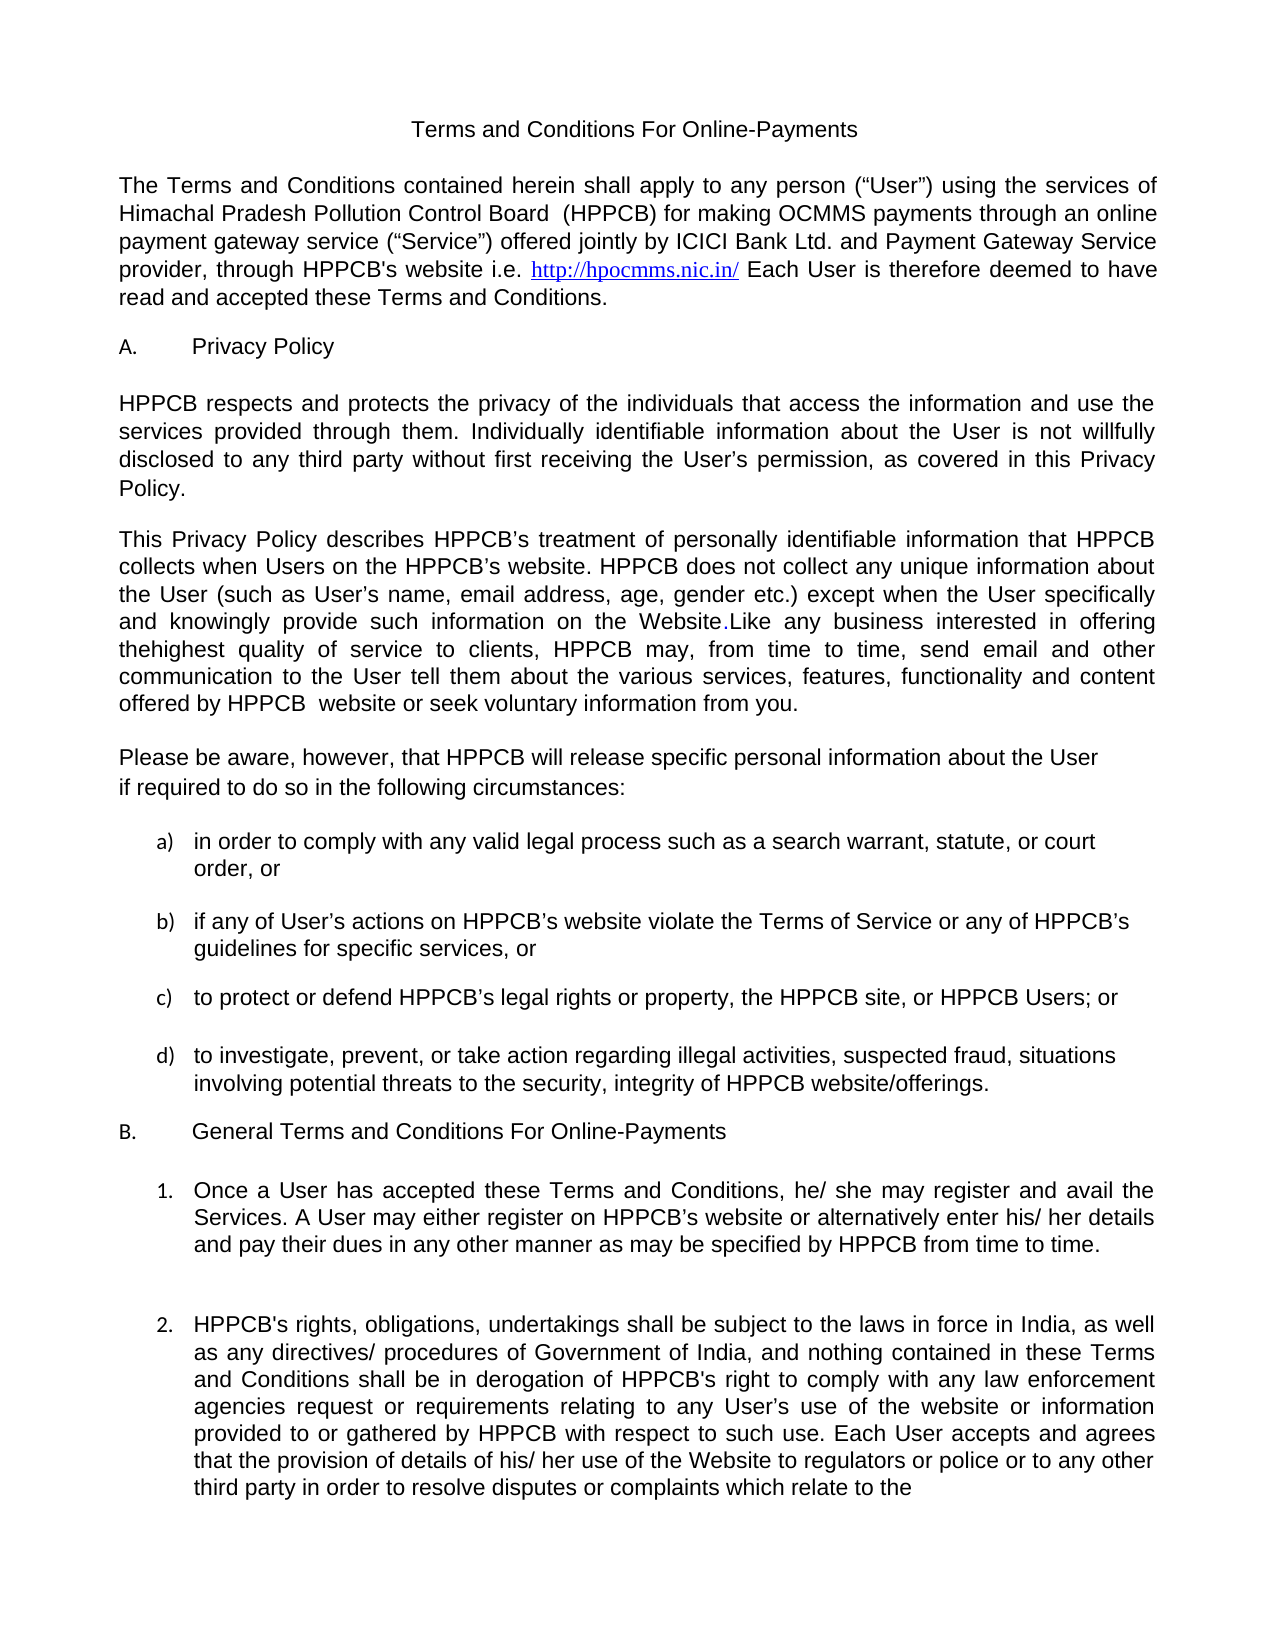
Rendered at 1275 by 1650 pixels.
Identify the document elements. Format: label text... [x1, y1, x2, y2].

list Once a User has accepted these Terms and Conditions, he/ she may register and avail the Services. A User may either register on HPPCB’s website or alternatively enter his/ her details and pay their dues in any other manner as may be specified by HPPCB from time to time. [156, 1176, 1156, 1257]
text HPPCB respects and protects the privacy of the individuals that access the information and use the services provided through them. Individually identifiable information about the User is not willfully disclosed to any third party without first receiving the User’s permission, as covered in this Privacy Policy. [119, 390, 1156, 501]
text Terms and Conditions For Online-Payments [118, 116, 1150, 142]
list if any of User’s actions on HPPCB’s website violate the Terms of Service or any of HPPCB’s guidelines for specific services, or [156, 907, 1154, 962]
list Privacy Policy [118, 332, 1158, 360]
list in order to comply with any valid legal process such as a search warrant, statute, or court order, or [156, 827, 1154, 882]
text This Privacy Policy describes HPPCB’s treatment of personally identifiable information that HPPCB collects when Users on the HPPCB’s website. HPPCB does not collect any unique information about the User (such as User’s name, email address, age, gender etc.) except when the User specifically and knowingly provide such information on the Website.Like any business interested in offering thehighest quality of service to clients, HPPCB may, from time to time, send email and other communication to the User tell them about the various services, features, functionality and content offered by HPPCB website or seek voluntary information from you. [119, 526, 1156, 717]
list to investigate, prevent, or take action regarding illegal activities, suspected fraud, situations involving potential threats to the security, integrity of HPPCB website/offerings. [156, 1041, 1156, 1096]
list HPPCB's rights, obligations, undertakings shall be subject to the laws in force in India, as well as any directives/ procedures of Government of India, and nothing contained in these Terms and Conditions shall be in derogation of HPPCB's right to comply with any law enforcement agencies request or requirements relating to any User’s use of the website or information provided to or gathered by HPPCB with respect to such use. Each User accepts and agrees that the provision of details of his/ her use of the Website to regulators or police or to any other third party in order to resolve disputes or complaints which relate to the [156, 1311, 1156, 1500]
text Please be aware, however, that HPPCB will release specific personal information about the User if required to do so in the following circumstances: [119, 744, 1112, 801]
text The Terms and Conditions contained herein shall apply to any person (“User”) using the services of Himachal Pradesh Pollution Control Board (HPPCB) for making OCMMS payments through an online payment gateway service (“Service”) offered jointly by ICICI Bank Ltd. and Payment Gateway Service provider, through HPPCB's website i.e. http://hpocmms.nic.in/ Each User is therefore deemed to have read and accepted these Terms and Conditions. [119, 172, 1158, 310]
list to protect or defend HPPCB’s legal rights or property, the HPPCB site, or HPPCB Users; or [156, 983, 1158, 1011]
list General Terms and Conditions For Online-Payments [118, 1117, 1158, 1145]
